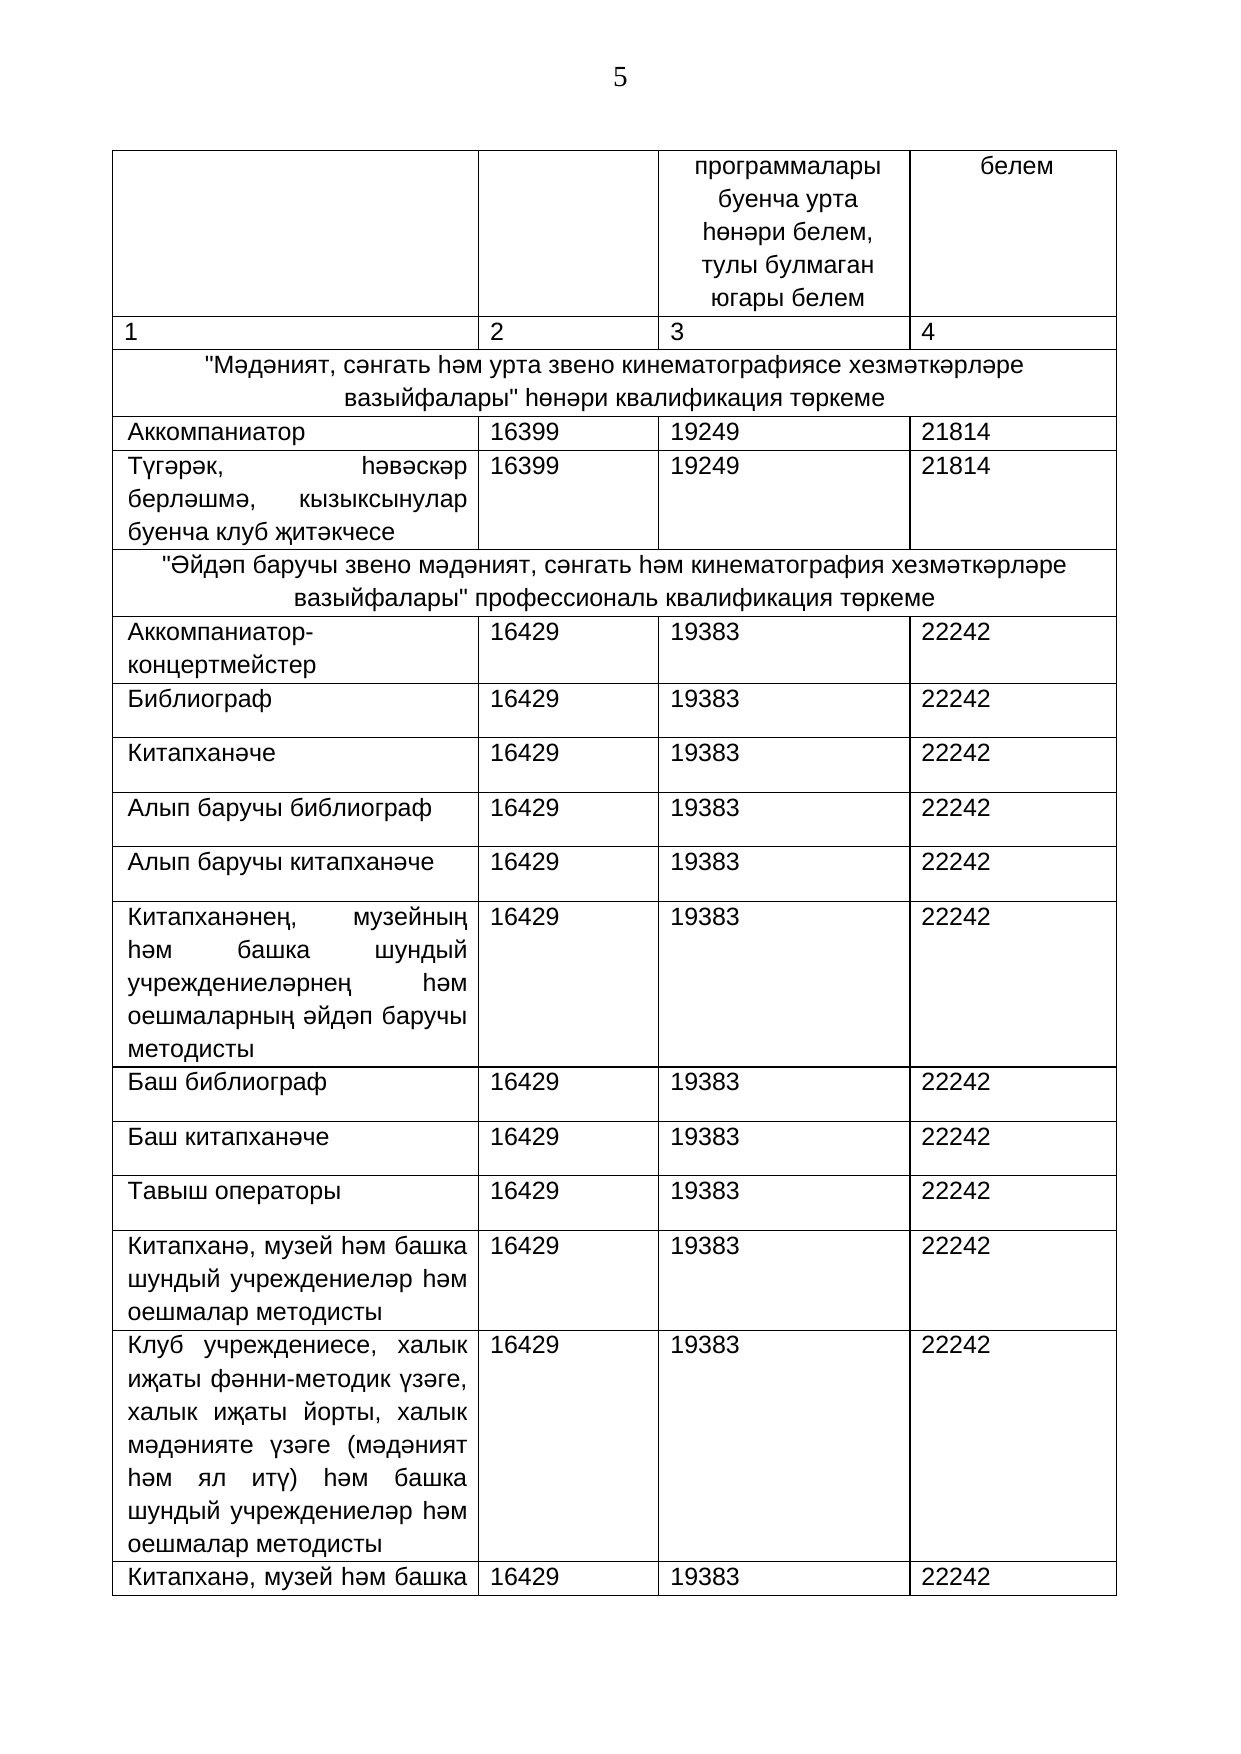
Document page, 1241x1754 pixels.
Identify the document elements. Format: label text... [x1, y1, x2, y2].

table_cell Аккомпаниатор [113, 417, 478, 450]
table_cell 22242 [911, 847, 1116, 901]
table_cell 22242 [911, 684, 1116, 737]
table_cell 22242 [911, 1231, 1116, 1329]
table_cell 21814 [911, 451, 1116, 549]
table_cell Баш библиограф [113, 1068, 478, 1121]
table_cell Аккомпаниатор-концертмейстер [113, 617, 478, 683]
table_cell "Әйдәп баручы звено мәдәният, сәнгать һәм кинематография хезмәткәрләре вазыйфалары" профессиональ квалификация төркеме [113, 550, 1116, 616]
table_cell 19383 [659, 738, 909, 792]
table_cell 19383 [659, 684, 909, 737]
table_cell Баш китапханәче [113, 1122, 478, 1175]
table_cell 19383 [659, 793, 909, 846]
table_cell 22242 [911, 617, 1116, 683]
table_cell 16429 [479, 1176, 658, 1230]
table_cell 16429 [479, 1068, 658, 1121]
table_cell 22242 [911, 1176, 1116, 1230]
table_cell 16429 [479, 738, 658, 792]
table_cell Китапханәнең, музейның һәм башка шундый учреждениеләрнең һәм оешмаларның әйдәп баручы методисты [113, 902, 478, 1066]
table_cell 19383 [659, 1562, 909, 1595]
table_cell 16429 [479, 1231, 658, 1329]
table_cell 19383 [659, 1176, 909, 1230]
table_cell 22242 [911, 1068, 1116, 1121]
table_cell 19383 [659, 617, 909, 683]
table_cell 22242 [911, 902, 1116, 1066]
table_cell "Мәдәният, сәнгать һәм урта звено кинематографиясе хезмәткәрләре вазыйфалары" һөнәри квалификация төркеме [113, 350, 1116, 416]
table_cell 16429 [479, 902, 658, 1066]
table_cell 19249 [659, 417, 909, 450]
table_cell 16429 [479, 1122, 658, 1175]
table_cell 19383 [659, 847, 909, 901]
table_cell 22242 [911, 738, 1116, 792]
table_cell 22242 [911, 1122, 1116, 1175]
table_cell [113, 1562, 478, 1595]
table_cell 22242 [911, 1562, 1116, 1595]
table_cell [479, 151, 658, 316]
table_cell 19383 [659, 1231, 909, 1329]
table_cell 16429 [479, 1562, 658, 1595]
table_cell аттестацияне уңышлы үткән затка “бакалавр”, “магистр” яисә “дипломлы белгеч” бирү белән расланган югары һөнәри белем [911, 151, 1116, 316]
table_cell 1 [113, 317, 478, 349]
table_cell 16399 [479, 417, 658, 450]
table_cell 19383 [659, 1122, 909, 1175]
table_cell 16429 [479, 847, 658, 901]
table_cell 19383 [659, 1331, 909, 1561]
table_cell Библиограф [113, 684, 478, 737]
table_cell Алып баручы библиограф [113, 793, 478, 846]
table_cell 19383 [659, 902, 909, 1066]
table_cell Тавыш операторы [113, 1176, 478, 1230]
table_cell 22242 [911, 1331, 1116, 1561]
table_cell 16429 [479, 684, 658, 737]
table_cell 16429 [479, 793, 658, 846]
table_cell Китапханә, музей һәм башка шундый учреждениеләр һәм оешмалар методисты [113, 1231, 478, 1329]
table_cell Клуб учреждениесе, халык иҗаты фәнни-методик үзәге, халык иҗаты йорты, халык мәдәнияте үзәге (мәдәният һәм ял итү) һәм башка шундый учреждениеләр һәм оешмалар методисты [113, 1331, 478, 1561]
table_cell 21814 [911, 417, 1116, 450]
table_cell 16429 [479, 617, 658, 683]
table_cell 19249 [659, 451, 909, 549]
table_cell 22242 [911, 793, 1116, 846]
table_cell 16399 [479, 451, 658, 549]
table_cell 4 [911, 317, 1116, 349]
table_cell 16429 [479, 1331, 658, 1561]
table_cell Алып баручы китапханәче [113, 847, 478, 901]
table_cell 2 [479, 317, 658, 349]
table_cell 3 [659, 317, 909, 349]
table_cell Түгәрәк, һәвәскәр берләшмә, кызыксынулар буенча клуб җитәкчесе [113, 451, 478, 549]
table_cell 19383 [659, 1068, 909, 1121]
table_cell Китапханәче [113, 738, 478, 792]
